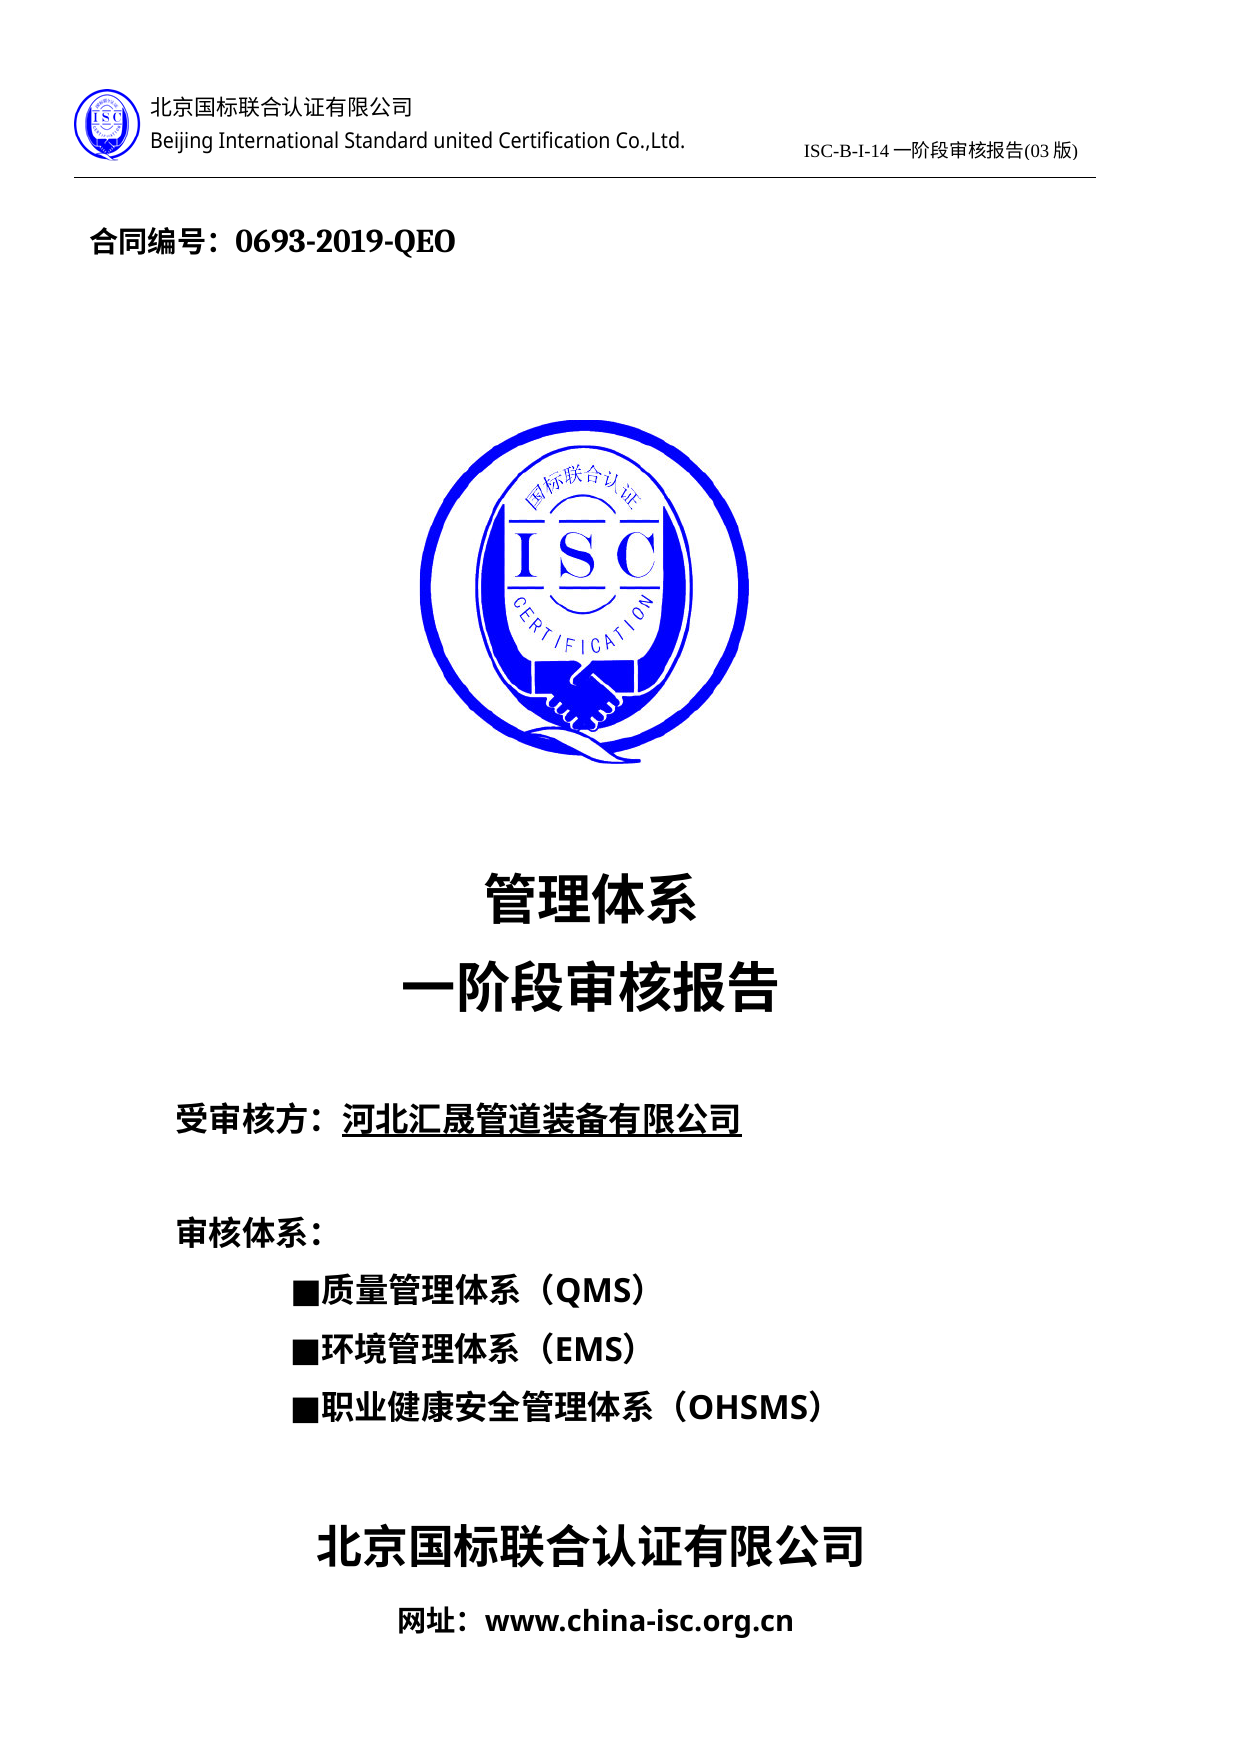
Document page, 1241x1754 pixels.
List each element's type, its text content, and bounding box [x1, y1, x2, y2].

text ■质量管理体系（QMS） [75, 1264, 1107, 1313]
text 管理体系 [75, 856, 1107, 935]
picture [74, 89, 143, 161]
picture [419, 420, 763, 764]
text 受审核方：河北汇晟管道装备有限公司 [75, 1093, 1107, 1141]
subtitle 合同编号：0693-2019-QEO [75, 207, 1107, 272]
text 北京国标联合认证有限公司 [75, 1511, 1107, 1577]
text ■职业健康安全管理体系（OHSMS） [75, 1380, 1107, 1429]
text 一阶段审核报告 [75, 944, 1107, 1023]
text 网址：www.china-isc.org.cn [75, 1587, 1107, 1652]
text 审核体系： [75, 1206, 1107, 1254]
text ■环境管理体系（EMS） [75, 1322, 1107, 1371]
